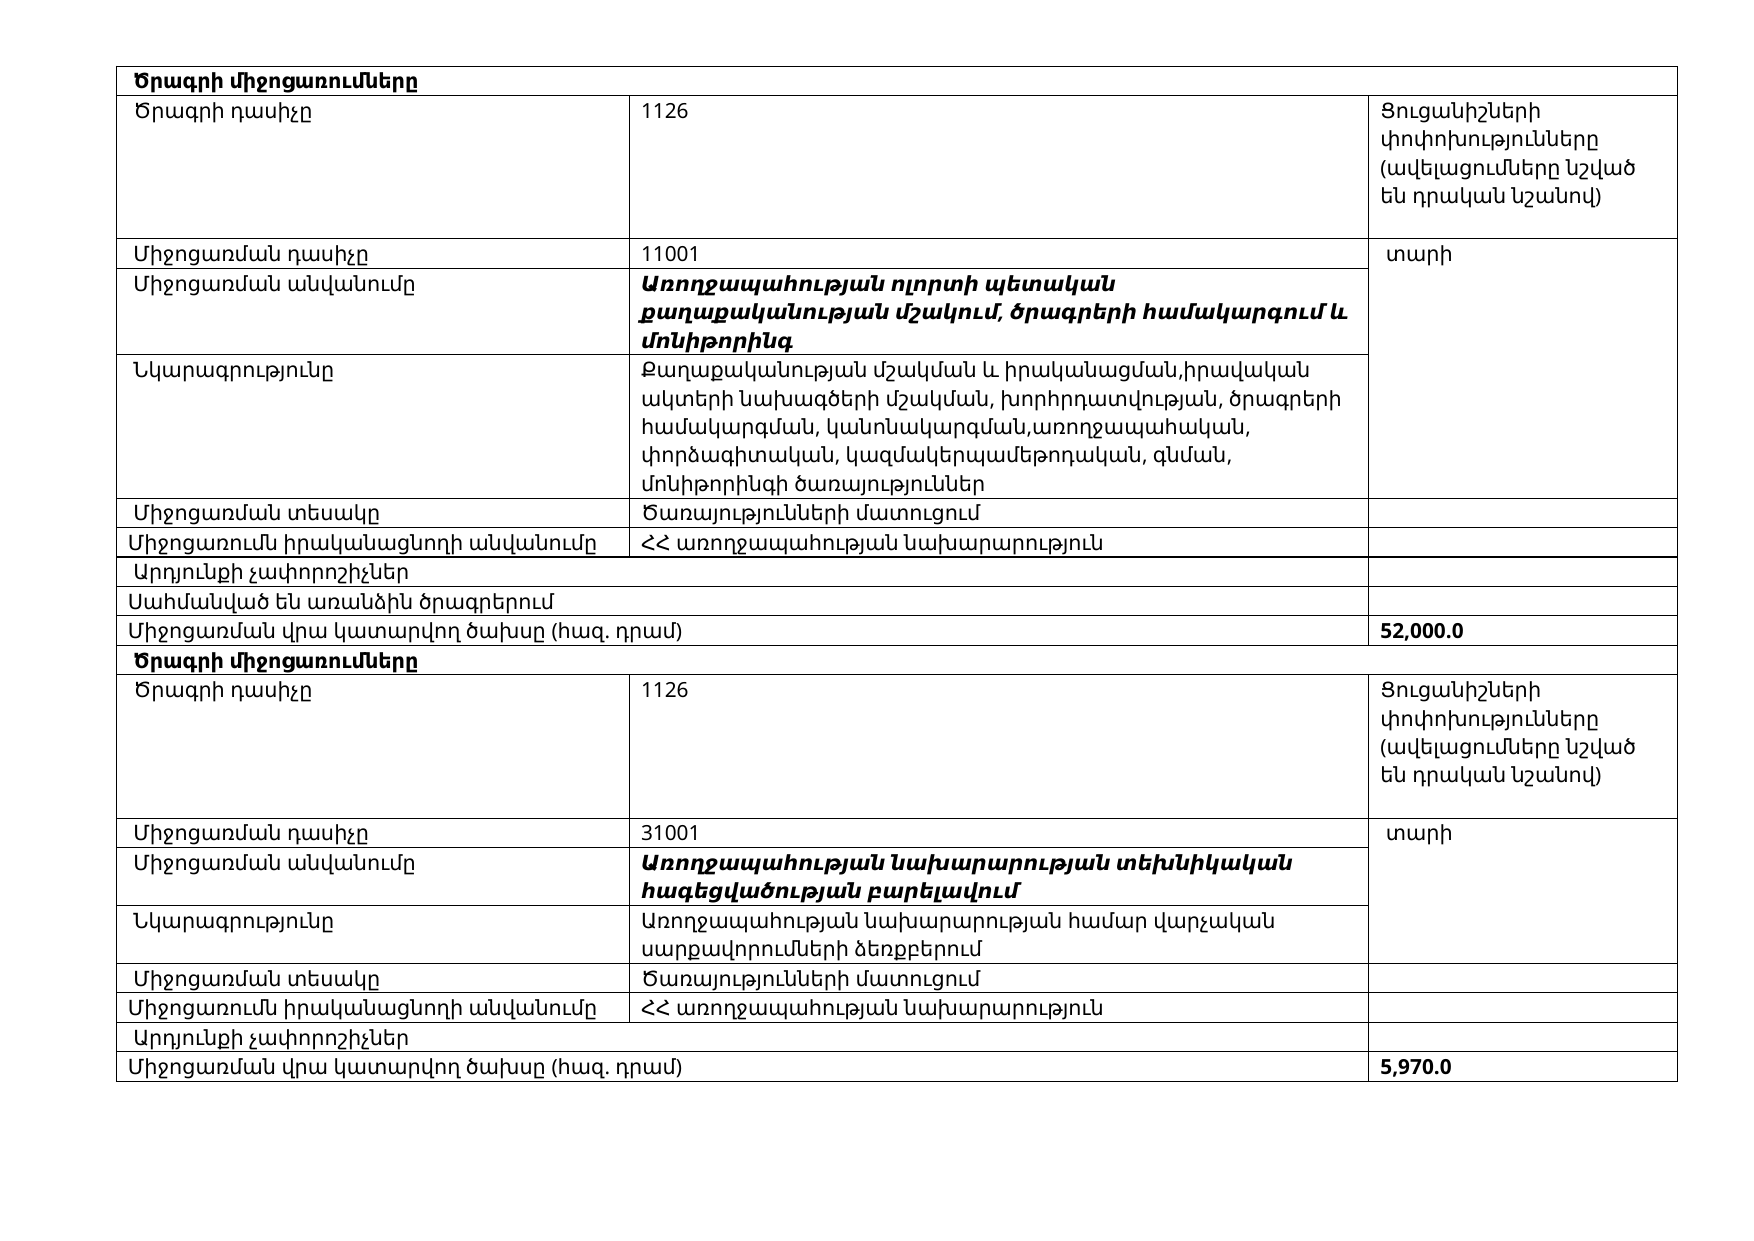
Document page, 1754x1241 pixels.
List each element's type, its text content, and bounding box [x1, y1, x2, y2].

table_cell Առողջապահության ոլորտի պետական քաղաքականության մշակում, ծրագրերի համակարգում և մոնիթորինգ [630, 269, 1368, 354]
table_cell Միջոցառման անվանումը [117, 269, 629, 354]
table_cell Ցուցանիշների փոփոխությունները (ավելացումները նշված են դրական նշանով) [1369, 96, 1677, 238]
table_cell Միջոցառման տեսակը [117, 964, 629, 992]
table_cell Միջոցառման դասիչը [117, 819, 629, 847]
table_cell Ցուցանիշների փոփոխությունները (ավելացումները նշված են դրական նշանով) [1369, 675, 1677, 817]
table_cell Միջոցառման անվանումը [117, 848, 629, 905]
table_cell 1126 [630, 96, 1368, 238]
table_cell Առողջապահության նախարարության համար վարչական սարքավորումների ձեռքբերում [630, 906, 1368, 963]
table_cell [1369, 1023, 1677, 1051]
table_cell Միջոցառման վրա կատարվող ծախսը (հազ. դրամ) [117, 616, 1368, 645]
table_cell Միջոցառման դասիչը [117, 239, 629, 268]
table_cell Միջոցառումն իրականացնողի անվանումը [117, 993, 629, 1022]
table_cell Ծրագրի միջոցառումները [117, 646, 1677, 674]
table_cell Ծրագրի դասիչը [117, 96, 629, 238]
table_cell ՀՀ առողջապահության նախարարություն [630, 528, 1368, 556]
table_cell Միջոցառման տեսակը [117, 499, 629, 527]
table_cell [1369, 558, 1677, 586]
table_cell 11001 [630, 239, 1368, 268]
table_cell Նկարագրությունը [117, 355, 629, 497]
table_cell 1126 [630, 675, 1368, 817]
table_cell [1369, 993, 1677, 1022]
table_cell տարի [1369, 819, 1677, 963]
table_cell [1369, 528, 1677, 556]
table_cell Ծառայությունների մատուցում [630, 499, 1368, 527]
table_cell [1369, 587, 1677, 615]
table_cell Միջոցառման վրա կատարվող ծախսը (հազ. դրամ) [117, 1052, 1368, 1081]
table_cell Ծառայությունների մատուցում [630, 964, 1368, 992]
table_cell 52,000.0 [1369, 616, 1677, 645]
table_cell Ծրագրի դասիչը [117, 675, 629, 817]
table_cell Նկարագրությունը [117, 906, 629, 963]
table_cell [1369, 964, 1677, 992]
table_cell Միջոցառումն իրականացնողի անվանումը [117, 528, 629, 556]
table_cell Արդյունքի չափորոշիչներ [117, 1023, 1368, 1051]
table_cell ՀՀ առողջապահության նախարարություն [630, 993, 1368, 1022]
table_cell [1369, 499, 1677, 527]
table_cell Քաղաքականության մշակման և իրականացման,իրավական ակտերի նախագծերի մշակման, խորհրդատվության, ծրագրերի համակարգման, կանոնակարգման,առողջապահական, փորձագիտական, կազմակերպամեթոդական, գնման, մոնիթորինգի ծառայություններ [630, 355, 1368, 497]
table_cell Առողջապահության նախարարության տեխնիկական հագեցվածության բարելավում [630, 848, 1368, 905]
table_cell Արդյունքի չափորոշիչներ [117, 558, 1368, 586]
table_cell Ծրագրի միջոցառումները [117, 67, 1677, 95]
table_cell տարի [1369, 239, 1677, 497]
table_cell 31001 [630, 819, 1368, 847]
table_cell 5,970.0 [1369, 1052, 1677, 1081]
table_cell Սահմանված են առանձին ծրագրերում [117, 587, 1368, 615]
